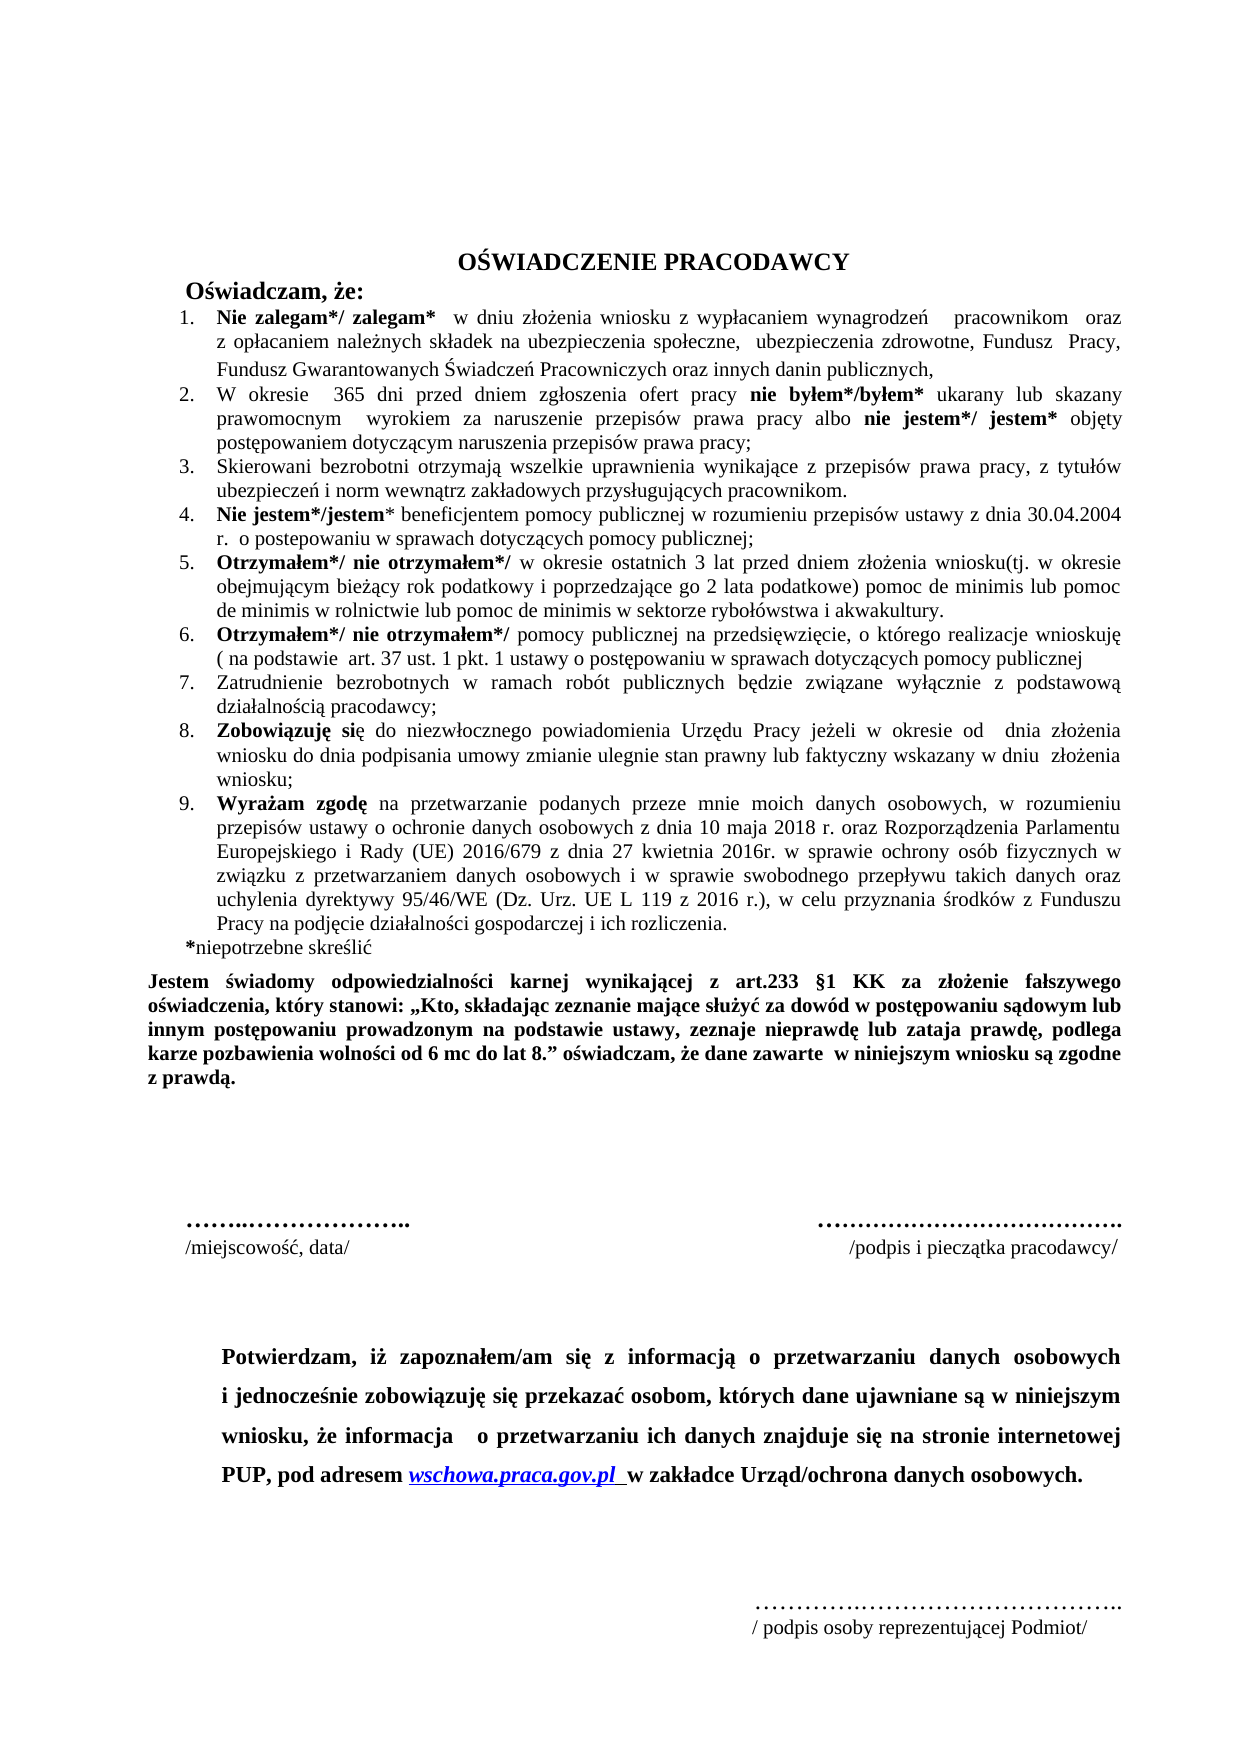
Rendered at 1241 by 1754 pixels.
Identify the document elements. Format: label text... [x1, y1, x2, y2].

list Otrzymałem*/ nie otrzymałem*/ pomocy publicznej na przedsięwzięcie, o którego realizacje wnioskuję ( na podstawie art. 37 ust. 1 pkt. 1 ustawy o postępowaniu w sprawach dotyczących pomocy publicznej [179, 622, 1122, 670]
list Nie jestem*/jestem* beneficjentem pomocy publicznej w rozumieniu przepisów ustawy z dnia 30.04.2004 r. o postepowaniu w sprawach dotyczących pomocy publicznej; [179, 502, 1122, 550]
text Oświadczam, że: [185, 276, 1122, 305]
list Otrzymałem*/ nie otrzymałem*/ w okresie ostatnich 3 lat przed dniem złożenia wniosku(tj. w okresie obejmującym bieżący rok podatkowy i poprzedzające go 2 lata podatkowe) pomoc de minimis lub pomoc de minimis w rolnictwie lub pomoc de minimis w sektorze rybołówstwa i akwakultury. [179, 550, 1122, 622]
text OŚWIADCZENIE PRACODAWCY [185, 247, 1122, 276]
list Potwierdzam, iż zapoznałem/am się z informacją o przetwarzaniu danych osobowych i jednocześnie zobowiązuję się przekazać osobom, których dane ujawniane są w niniejszym wniosku, że informacja o przetwarzaniu ich danych znajduje się na stronie internetowej PUP, pod adresem wschowa.praca.gov.pl w zakładce Urząd/ochrona danych osobowych. [221, 1343, 1122, 1488]
list Wyrażam zgodę na przetwarzanie podanych przeze mnie moich danych osobowych, w rozumieniu przepisów ustawy o ochronie danych osobowych z dnia 10 maja 2018 r. oraz Rozporządzenia Parlamentu Europejskiego i Rady (UE) 2016/679 z dnia 27 kwietnia 2016r. w sprawie ochrony osób fizycznych w związku z przetwarzaniem danych osobowych i w sprawie swobodnego przepływu takich danych oraz uchylenia dyrektywy 95/46/WE (Dz. Urz. UE L 119 z 2016 r.), w celu przyznania środków z Funduszu Pracy na podjęcie działalności gospodarczej i ich rozliczenia. [179, 791, 1122, 935]
list Zatrudnienie bezrobotnych w ramach robót publicznych będzie związane wyłącznie z podstawową działalnością pracodawcy; [179, 670, 1122, 718]
text /miejscowość, data/ /podpis i pieczątka pracodawcy/ [185, 1233, 1122, 1259]
list Zobowiązuję się do niezwłocznego powiadomienia Urzędu Pracy jeżeli w okresie od dnia złożenia wniosku do dnia podpisania umowy zmianie ulegnie stan prawny lub faktyczny wskazany w dniu złożenia wniosku; [179, 718, 1122, 791]
text *niepotrzebne skreślić [185, 935, 1122, 959]
list Nie zalegam*/ zalegam* w dniu złożenia wniosku z wypłacaniem wynagrodzeń pracownikom oraz z opłacaniem należnych składek na ubezpieczenia społeczne, ubezpieczenia zdrowotne, Fundusz Pracy, Fundusz Gwarantowanych Świadczeń Pracowniczych oraz innych danin publicznych, [179, 305, 1122, 382]
list W okresie 365 dni przed dniem zgłoszenia ofert pracy nie byłem*/byłem* ukarany lub skazany prawomocnym wyrokiem za naruszenie przepisów prawa pracy albo nie jestem*/ jestem* objęty postępowaniem dotyczącym naruszenia przepisów prawa pracy; [179, 382, 1122, 454]
text ………….………………………….. [148, 1586, 1122, 1615]
text / podpis osoby reprezentującej Podmiot/ [148, 1615, 1122, 1639]
list Skierowani bezrobotni otrzymają wszelkie uprawnienia wynikające z przepisów prawa pracy, z tytułów ubezpieczeń i norm wewnątrz zakładowych przysługujących pracownikom. [179, 454, 1122, 502]
text ……..……………….. …………………………………. [185, 1204, 1122, 1233]
text Jestem świadomy odpowiedzialności karnej wynikającej z art.233 §1 KK za złożenie fałszywego oświadczenia, który stanowi: „Kto, składając zeznanie mające służyć za dowód w postępowaniu sądowym lub innym postępowaniu prowadzonym na podstawie ustawy, zeznaje nieprawdę lub zataja prawdę, podlega karze pozbawienia wolności od 6 mc do lat 8.” oświadczam, że dane zawarte w niniejszym wniosku są zgodne z prawdą. [148, 969, 1122, 1089]
